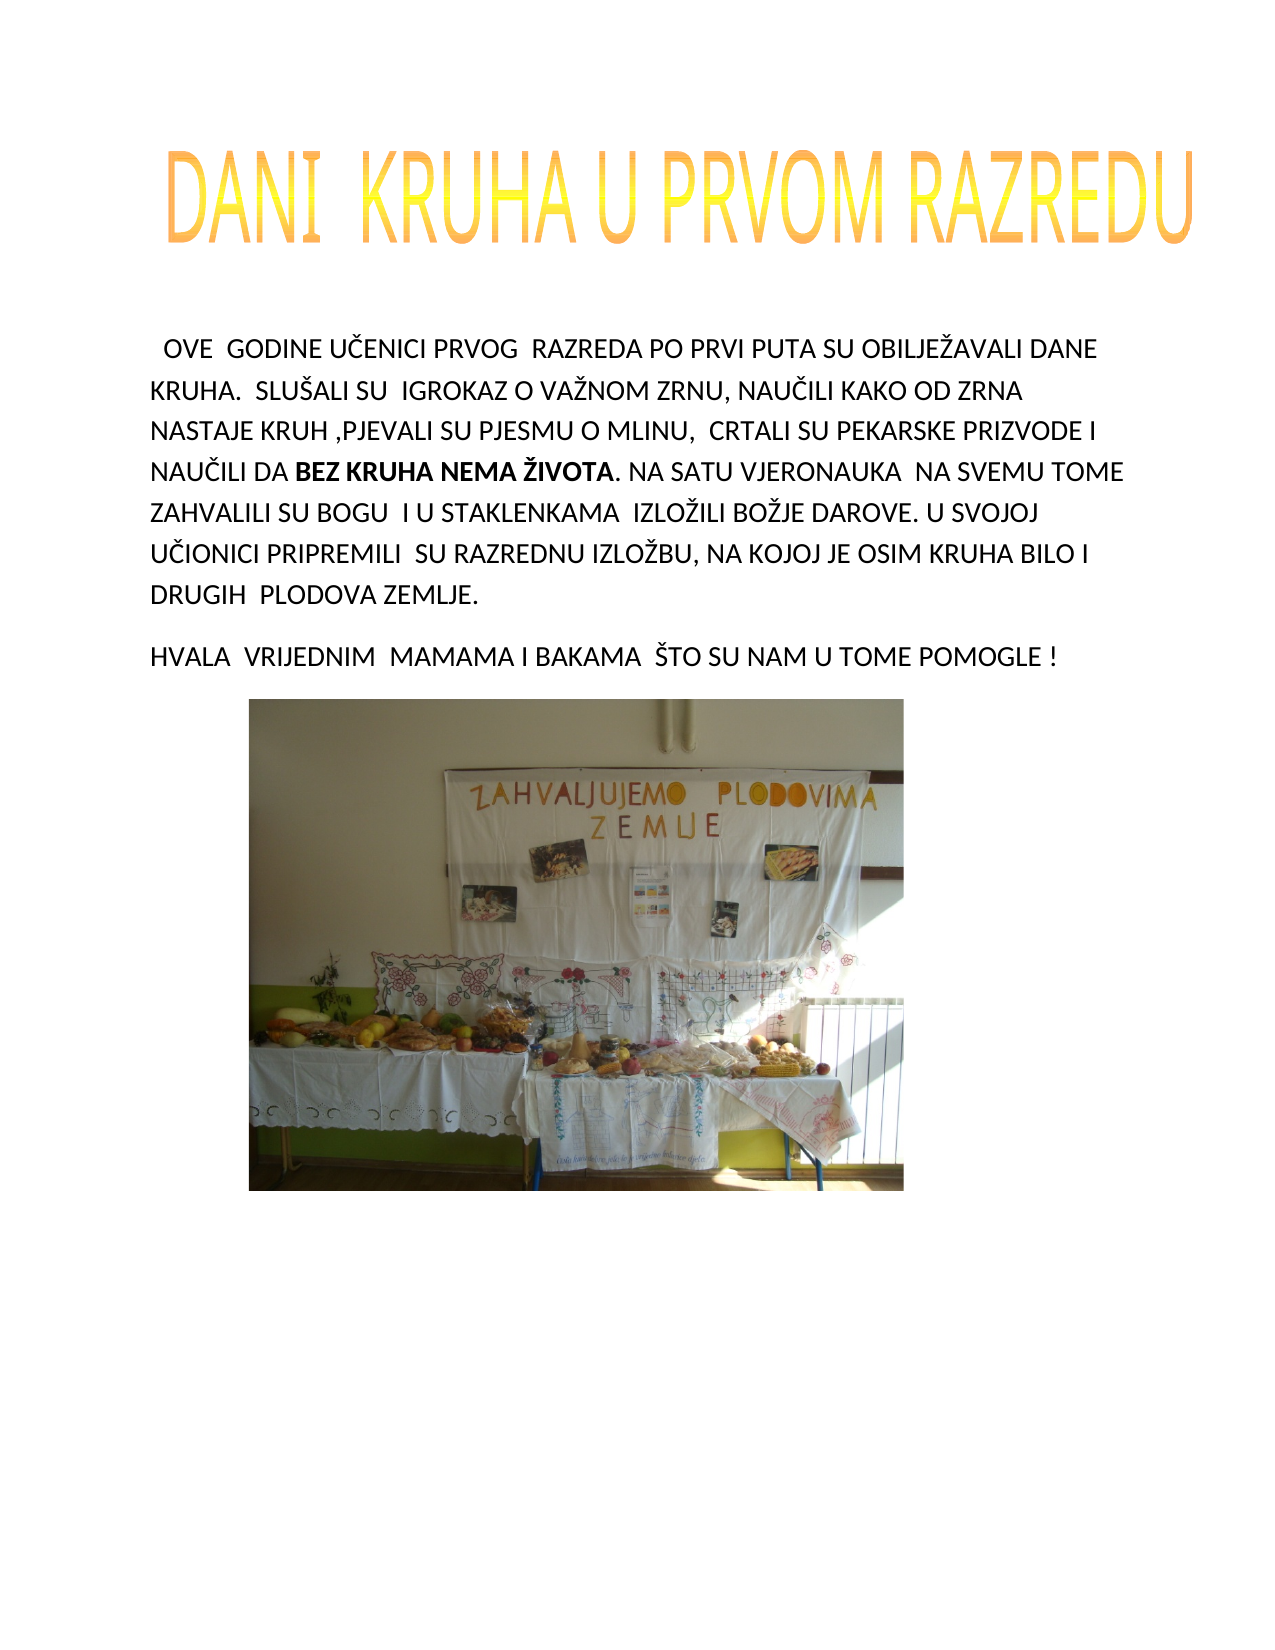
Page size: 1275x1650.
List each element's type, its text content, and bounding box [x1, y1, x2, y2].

text OVE GODINE UČENICI PRVOG RAZREDA PO PRVI PUTA SU OBILJEŽAVALI DANE KRUHA. SLUŠALI SU IGROKAZ O VAŽNOM ZRNU, NAUČILI KAKO OD ZRNA NASTAJE KRUH ,PJEVALI SU PJESMU O MLINU, CRTALI SU PEKARSKE PRIZVODE I NAUČILI DA BEZ KRUHA NEMA ŽIVOTA. NA SATU VJERONAUKA NA SVEMU TOME ZAHVALILI SU BOGU I U STAKLENKAMA IZLOŽILI BOŽJE DAROVE. U SVOJOJ UČIONICI PRIPREMILI SU RAZREDNU IZLOŽBU, NA KOJOJ JE OSIM KRUHA BILO I DRUGIH PLODOVA ZEMLJE. [150, 331, 1125, 612]
text HVALA VRIJEDNIM MAMAMA I BAKAMA ŠTO SU NAM U TOME POMOGLE ! [150, 638, 1125, 674]
picture [248, 699, 904, 1191]
